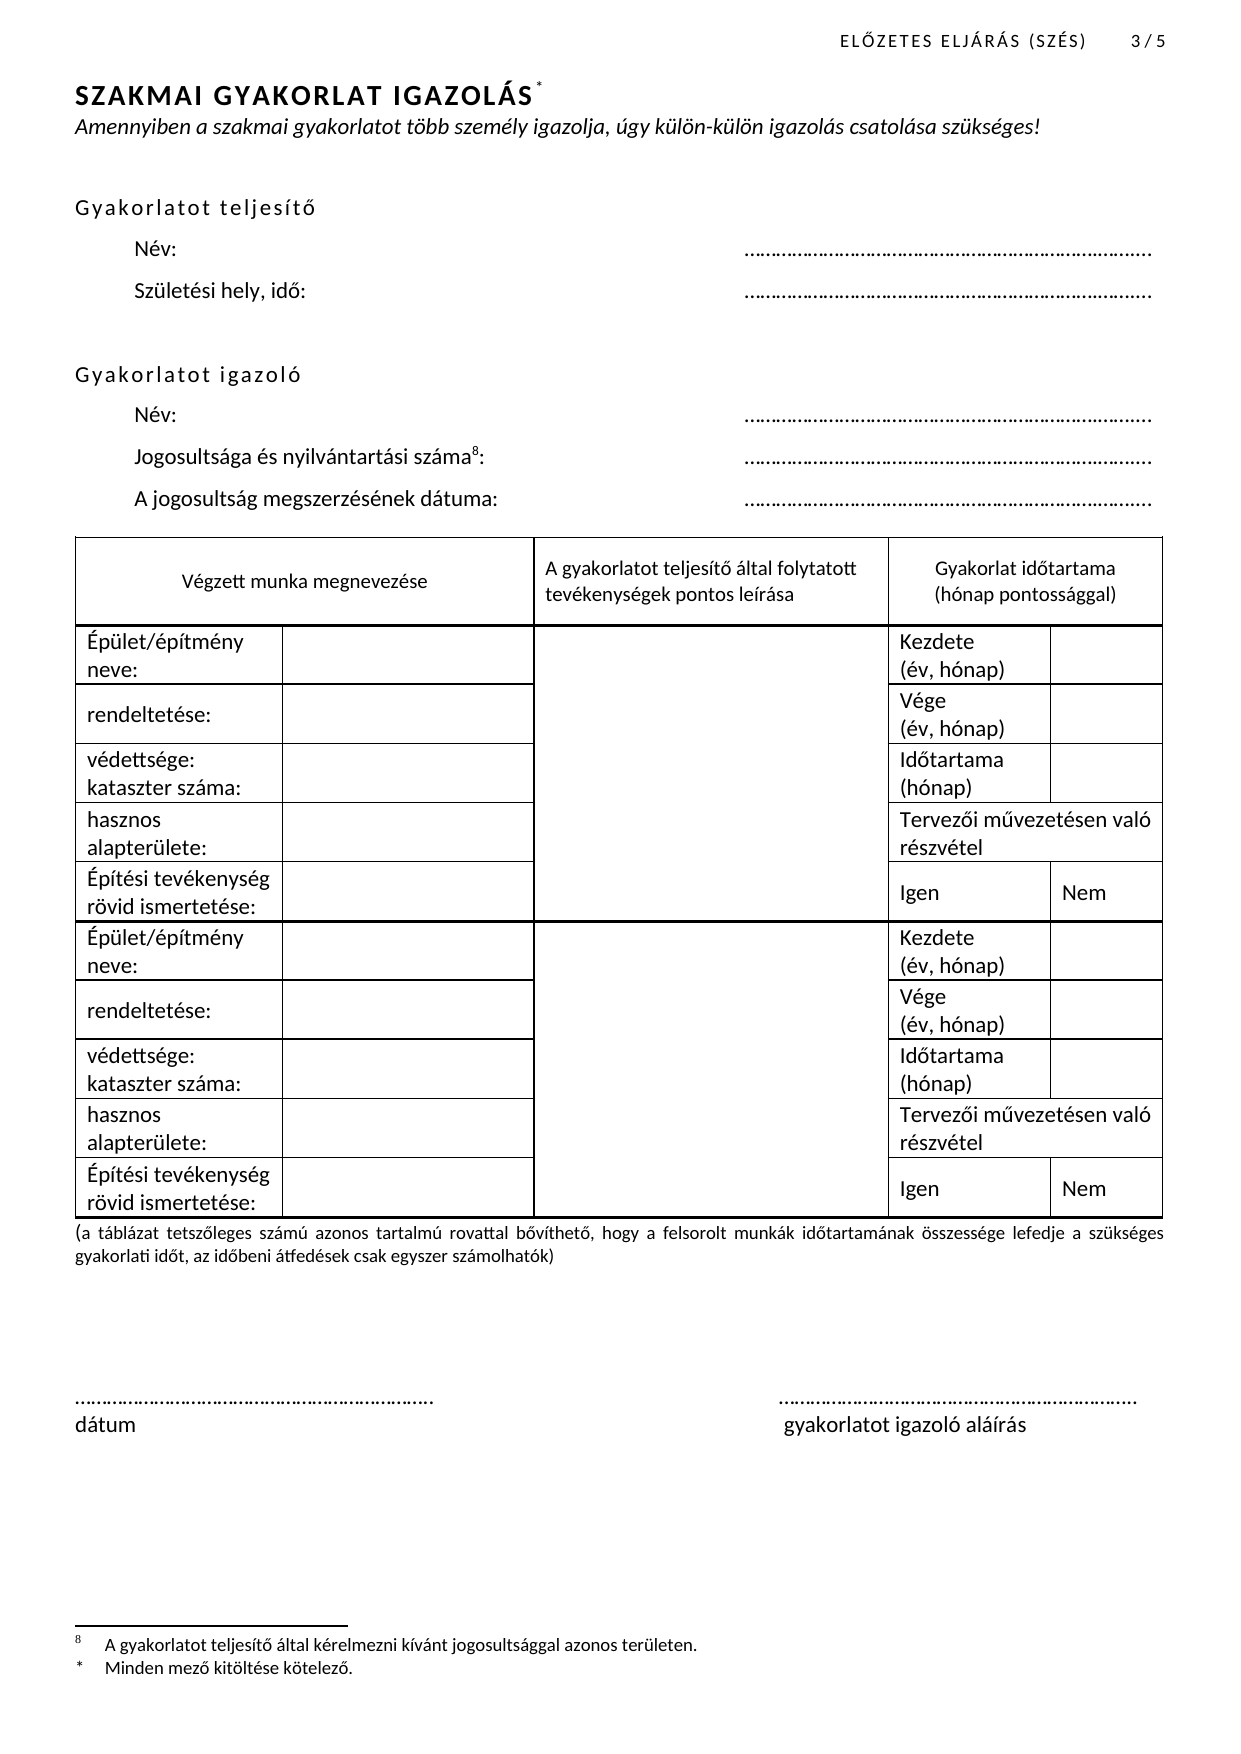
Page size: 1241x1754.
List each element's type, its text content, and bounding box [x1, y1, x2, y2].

table_header A gyakorlatot teljesítő által folytatott tevékenységek pontos leírása [535, 538, 888, 624]
table_cell [1051, 923, 1162, 979]
table_cell Időtartama (hónap) [889, 744, 1050, 802]
table_cell hasznos alapterülete: [76, 803, 282, 861]
table_cell Nem [1051, 1158, 1162, 1216]
text dátum gyakorlatot igazoló aláírás [75, 1410, 1165, 1438]
table_cell [1051, 981, 1162, 1038]
table_header Végzett munka megnevezése [76, 538, 533, 624]
text Név: ………………………………………………………….…….... [134, 400, 1165, 428]
table_cell Vége (év, hónap) [889, 981, 1050, 1038]
title Amennyiben a szakmai gyakorlatot több személy igazolja, úgy külön-külön igazolás csatolása szükséges! [75, 112, 1165, 140]
text A jogosultság megszerzésének dátuma: ………………………………………………………….…….... [134, 484, 1165, 512]
table_cell [1051, 1040, 1162, 1097]
table_cell [1051, 627, 1162, 683]
table_cell [283, 1158, 533, 1216]
text Születési hely, idő: ………………………………………………………….…….... [134, 276, 1165, 304]
title SZAKMAI GYAKORLAT IGAZOLÁS* [75, 77, 1165, 112]
text Név: ………………………………………………………….…….... [134, 234, 1165, 262]
table_cell Időtartama (hónap) [889, 1040, 1050, 1097]
text ………………………………………………………….. ………………………………………………………….. [75, 1382, 1165, 1410]
table_cell [283, 803, 533, 861]
table_cell Tervezői művezetésen való részvétel [889, 1099, 1162, 1157]
table_cell [283, 685, 533, 742]
table_cell [535, 627, 888, 920]
table_cell Kezdete (év, hónap) [889, 923, 1050, 979]
text Gyakorlatot teljesítő [75, 193, 1165, 221]
table_cell Igen [889, 1158, 1050, 1216]
table_cell Építési tevékenység rövid ismertetése: [76, 1158, 282, 1216]
table_cell [283, 981, 533, 1038]
text Jogosultsága és nyilvántartási száma: ………………………………………………………….…….... [134, 442, 1165, 470]
table_cell Igen [889, 862, 1050, 920]
table_header Gyakorlat időtartama (hónap pontossággal) [889, 538, 1162, 624]
table_cell rendeltetése: [76, 981, 282, 1038]
table_cell Építési tevékenység rövid ismertetése: [76, 862, 282, 920]
table_cell Épület/építmény neve: [76, 923, 282, 979]
table_cell védettsége: kataszter száma: [76, 744, 282, 802]
table_cell [283, 627, 533, 683]
table_cell [283, 744, 533, 802]
table_cell [1051, 744, 1162, 802]
table_cell [535, 923, 888, 1216]
table_cell védettsége: kataszter száma: [76, 1040, 282, 1097]
table_cell [283, 1040, 533, 1097]
table_cell [283, 862, 533, 920]
table_cell [1051, 685, 1162, 742]
table_cell [283, 923, 533, 979]
table_cell Vége (év, hónap) [889, 685, 1050, 742]
table_cell Kezdete (év, hónap) [889, 627, 1050, 683]
table_cell Tervezői művezetésen való részvétel [889, 803, 1162, 861]
table_cell [283, 1099, 533, 1157]
table_cell Épület/építmény neve: [76, 627, 282, 683]
text Gyakorlatot igazoló [75, 360, 1165, 388]
table_cell rendeltetése: [76, 685, 282, 742]
table_cell hasznos alapterülete: [76, 1099, 282, 1157]
table_cell Nem [1051, 862, 1162, 920]
text (a táblázat tetszőleges számú azonos tartalmú rovattal bővíthető, hogy a felsorolt munkák időtartamának összessége lefedje a szükséges gyakorlati időt, az időbeni átfedések csak egyszer számolhatók) [75, 1219, 1165, 1267]
